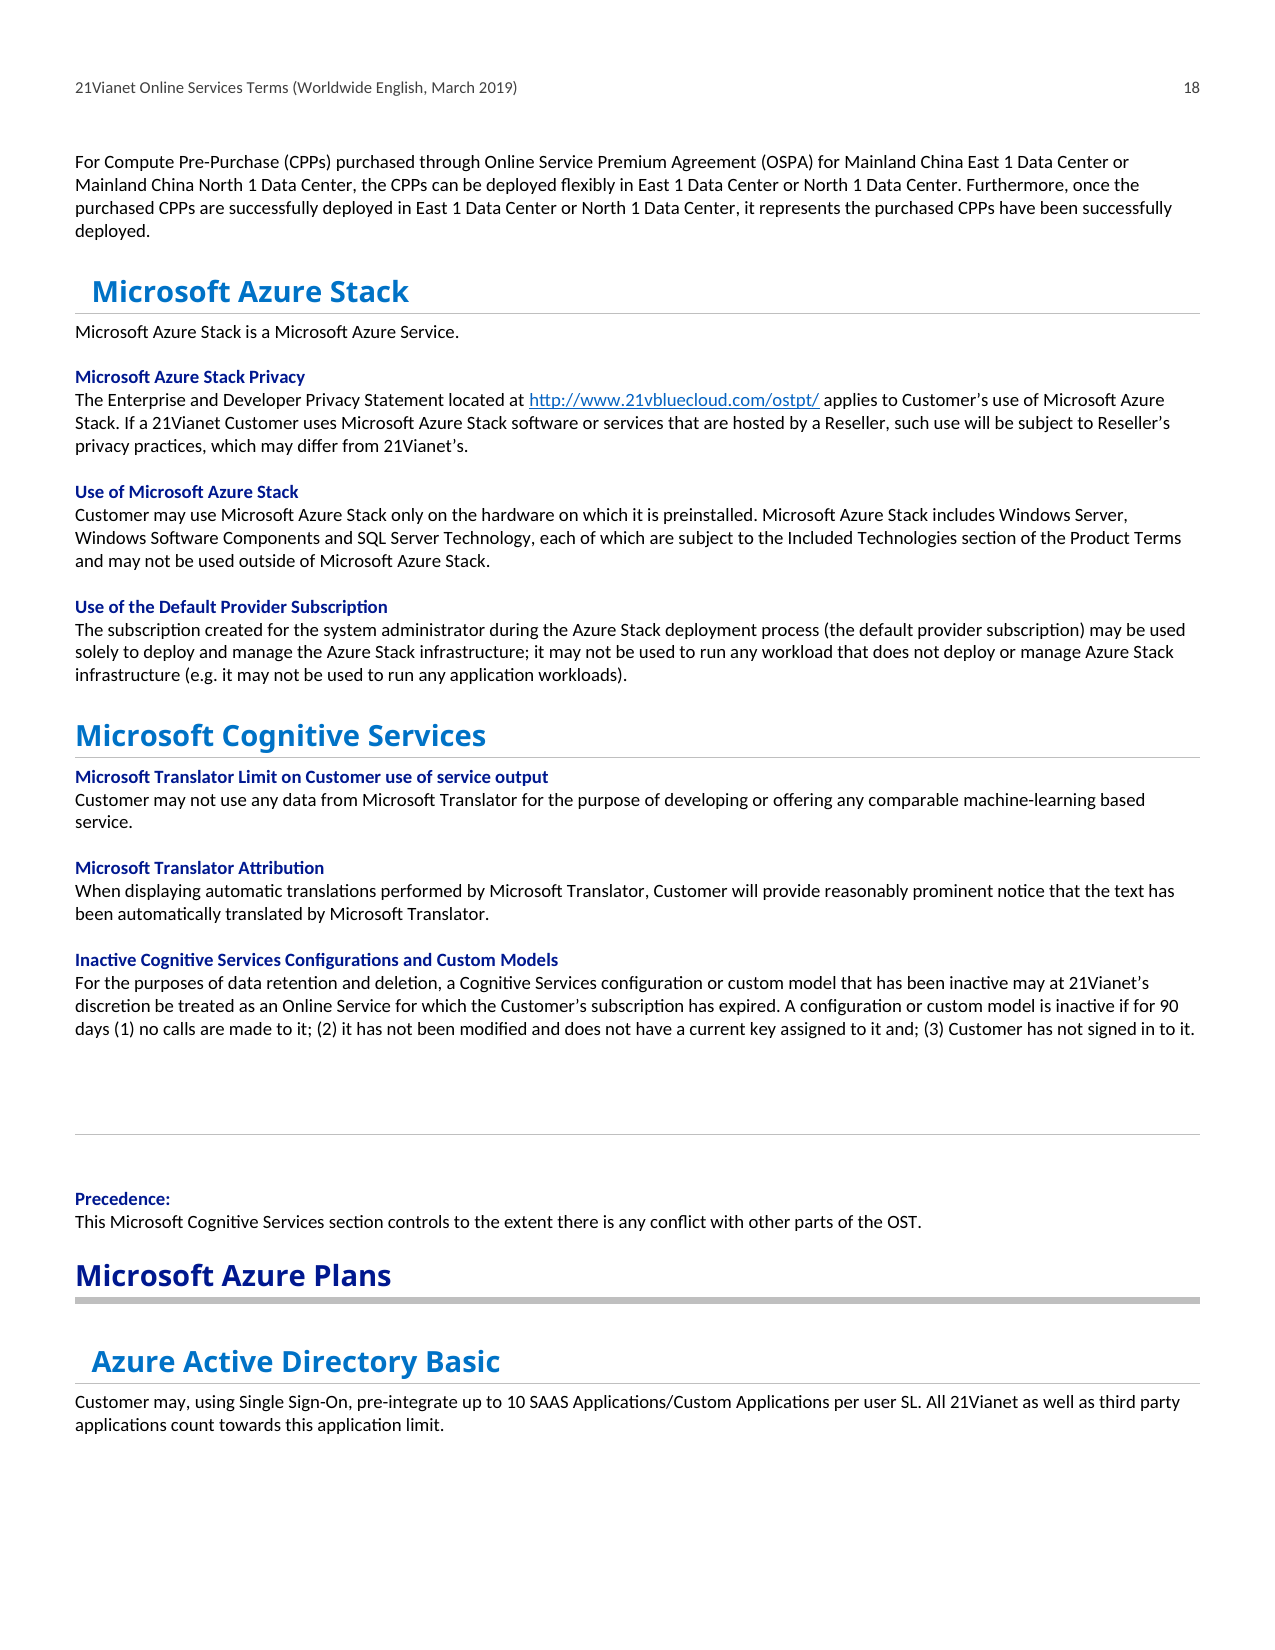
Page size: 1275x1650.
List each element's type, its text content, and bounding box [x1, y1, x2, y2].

list For the purposes of data retention and deletion, a Cognitive Services configuration or custom model that has been inactive may at 21Vianet’s discretion be treated as an Online Service for which the Customer’s subscription has expired. A configuration or custom model is inactive if for 90 days (1) no calls are made to it; (2) it has not been modified and does not have a current key assigned to it and; (3) Customer has not signed in to it. [75, 971, 1200, 1040]
subtitle Microsoft Azure Stack [75, 271, 1200, 313]
subtitle Precedence: [75, 1187, 1200, 1210]
subtitle Microsoft Azure Stack Privacy [75, 366, 1200, 389]
subtitle Use of the Default Provider Subscription [75, 595, 1200, 618]
list For Compute Pre-Purchase (CPPs) purchased through Online Service Premium Agreement (OSPA) for Mainland China East 1 Data Center or Mainland China North 1 Data Center, the CPPs can be deployed flexibly in East 1 Data Center or North 1 Data Center. Furthermore, once the purchased CPPs are successfully deployed in East 1 Data Center or North 1 Data Center, it represents the purchased CPPs have been successfully deployed. [75, 150, 1200, 242]
list Customer may use Microsoft Azure Stack only on the hardware on which it is preinstalled. Microsoft Azure Stack includes Windows Server, Windows Software Components and SQL Server Technology, each of which are subject to the Included Technologies section of the Product Terms and may not be used outside of Microsoft Azure Stack. [75, 503, 1200, 572]
list Customer may, using Single Sign-On, pre-integrate up to 10 SAAS Applications/Custom Applications per user SL. All 21Vianet as well as third party applications count towards this application limit. [75, 1390, 1200, 1436]
subtitle Azure Active Directory Basic [75, 1341, 1200, 1383]
list When displaying automatic translations performed by Microsoft Translator, Customer will provide reasonably prominent notice that the text has been automatically translated by Microsoft Translator. [75, 879, 1200, 925]
list Customer may not use any data from Microsoft Translator for the purpose of developing or offering any comparable machine-learning based service. [75, 788, 1200, 833]
list This Microsoft Cognitive Services section controls to the extent there is any conflict with other parts of the OST. [75, 1210, 1200, 1233]
subtitle Microsoft Translator Attribution [75, 856, 1200, 879]
list The subscription created for the system administrator during the Azure Stack deployment process (the default provider subscription) may be used solely to deploy and manage the Azure Stack infrastructure; it may not be used to run any workload that does not deploy or manage Azure Stack infrastructure (e.g. it may not be used to run any application workloads). [75, 618, 1200, 687]
subtitle Inactive Cognitive Services Configurations and Custom Models [75, 948, 1200, 971]
subtitle Use of Microsoft Azure Stack [75, 480, 1200, 503]
list The Enterprise and Developer Privacy Statement located at http://www.21vbluecloud.com/ostpt/ applies to Customer’s use of Microsoft Azure Stack. If a 21Vianet Customer uses Microsoft Azure Stack software or services that are hosted by a Reseller, such use will be subject to Reseller’s privacy practices, which may differ from 21Vianet’s. [75, 389, 1200, 457]
subtitle Microsoft Translator Limit on Customer use of service output [75, 765, 1200, 788]
list Microsoft Azure Stack is a Microsoft Azure Service. [75, 320, 1200, 343]
subtitle Microsoft Cognitive Services [75, 716, 1200, 757]
subtitle Microsoft Azure Plans [75, 1256, 1200, 1297]
